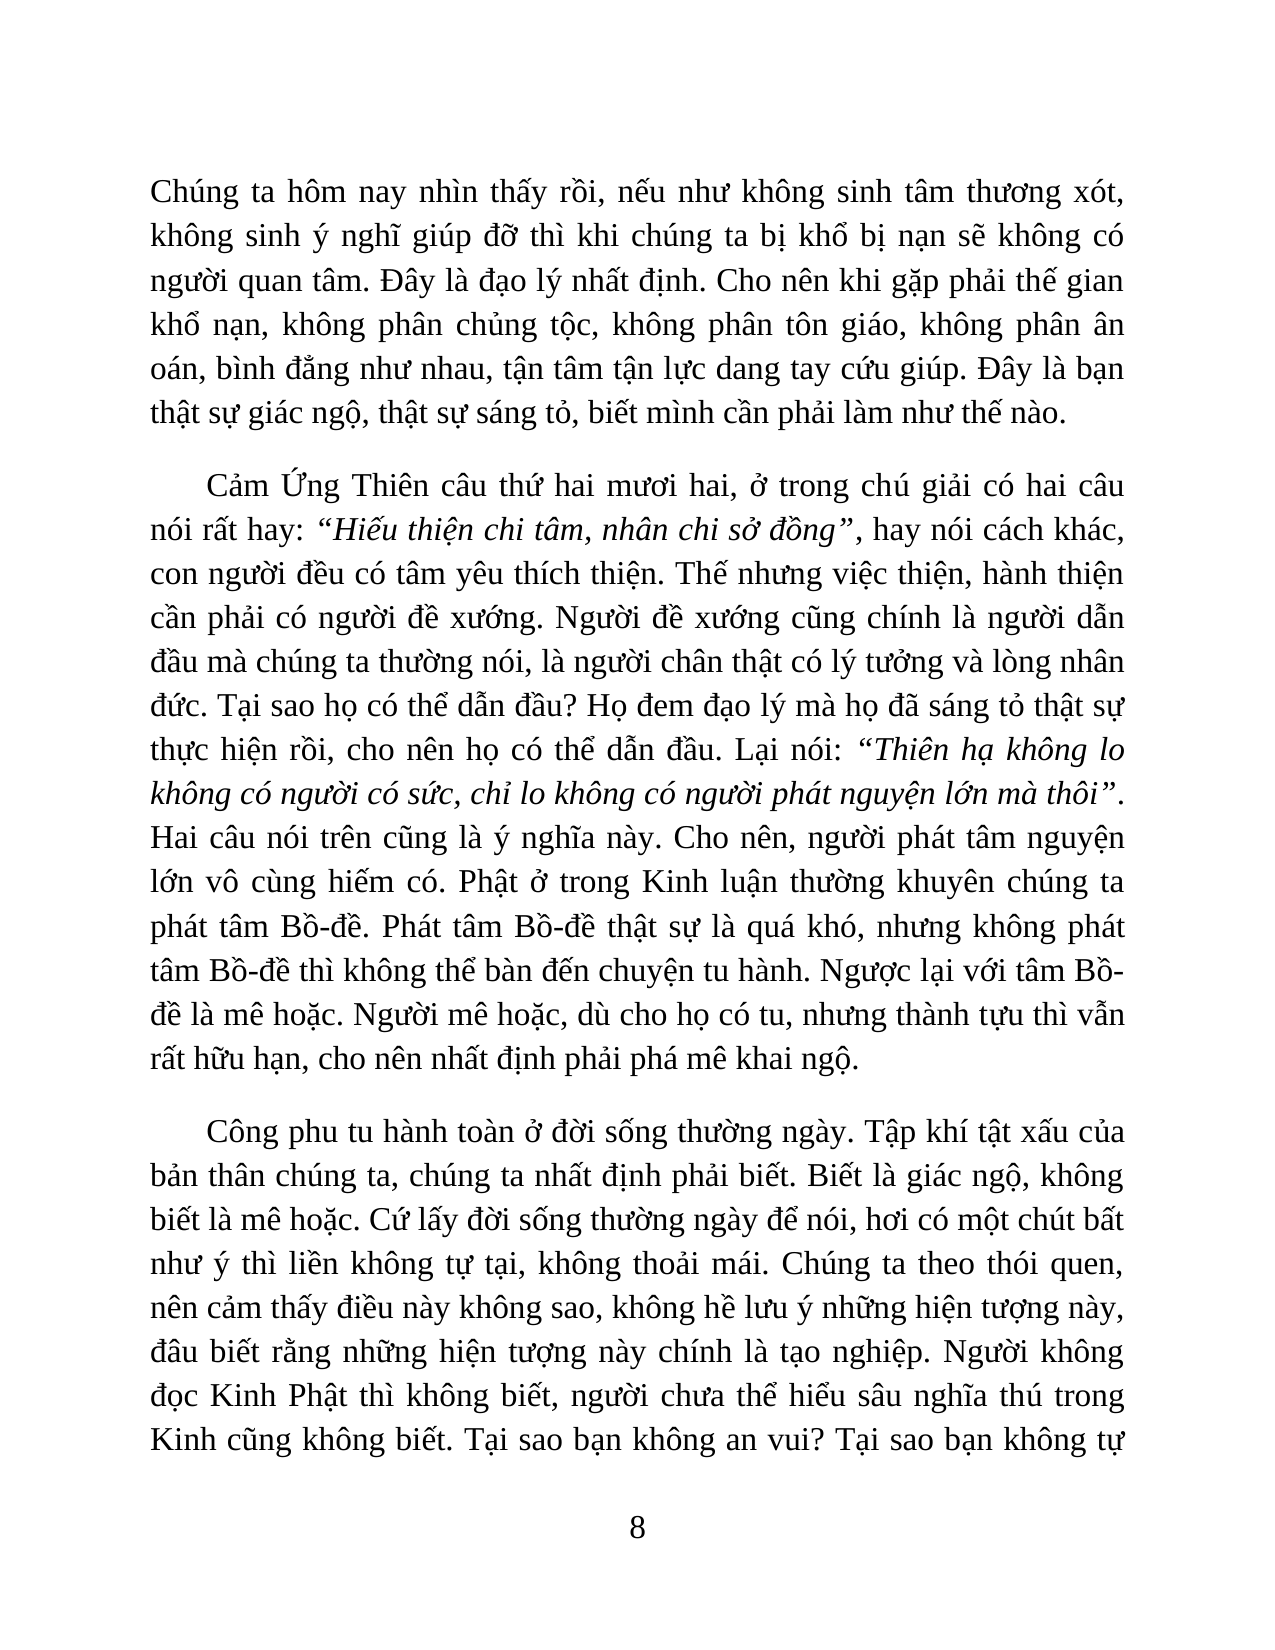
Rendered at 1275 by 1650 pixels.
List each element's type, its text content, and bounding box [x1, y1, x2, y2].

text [150, 172, 1125, 430]
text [150, 1111, 1125, 1458]
text Cảm Ứng Thiên câu thứ hai mươi hai, ở trong chú giải có hai câu nói rất hay: “Hiếu thiện chi tâm, nhân chi sở đồng”, hay nói cách khác, con người đều có tâm yêu thích thiện. Thế nhưng việc thiện, hành thiện cần phải có người đề xướng. Người đề xướng cũng chính là người dẫn đầu mà chúng ta thường nói, là người chân thật có lý tưởng và lòng nhân đức. Tại sao họ có thể dẫn đầu? Họ đem đạo lý mà họ đã sáng tỏ thật sự thực hiện rồi, cho nên họ có thể dẫn đầu. Lại nói: “Thiên hạ không lo không có người có sức, chỉ lo không có người phát nguyện lớn mà thôi”. Hai câu nói trên cũng là ý nghĩa này. Cho nên, người phát tâm nguyện lớn vô cùng hiếm có. Phật ở trong Kinh luận thường khuyên chúng ta phát tâm Bồ-đề. Phát tâm Bồ-đề thật sự là quá khó, nhưng không phát tâm Bồ-đề thì không thể bàn đến chuyện tu hành. Ngược lại với tâm Bồ-đề là mê hoặc. Người mê hoặc, dù cho họ có tu, nhưng thành tựu thì vẫn rất hữu hạn, cho nên nhất định phải phá mê khai ngộ. [150, 465, 1125, 1076]
